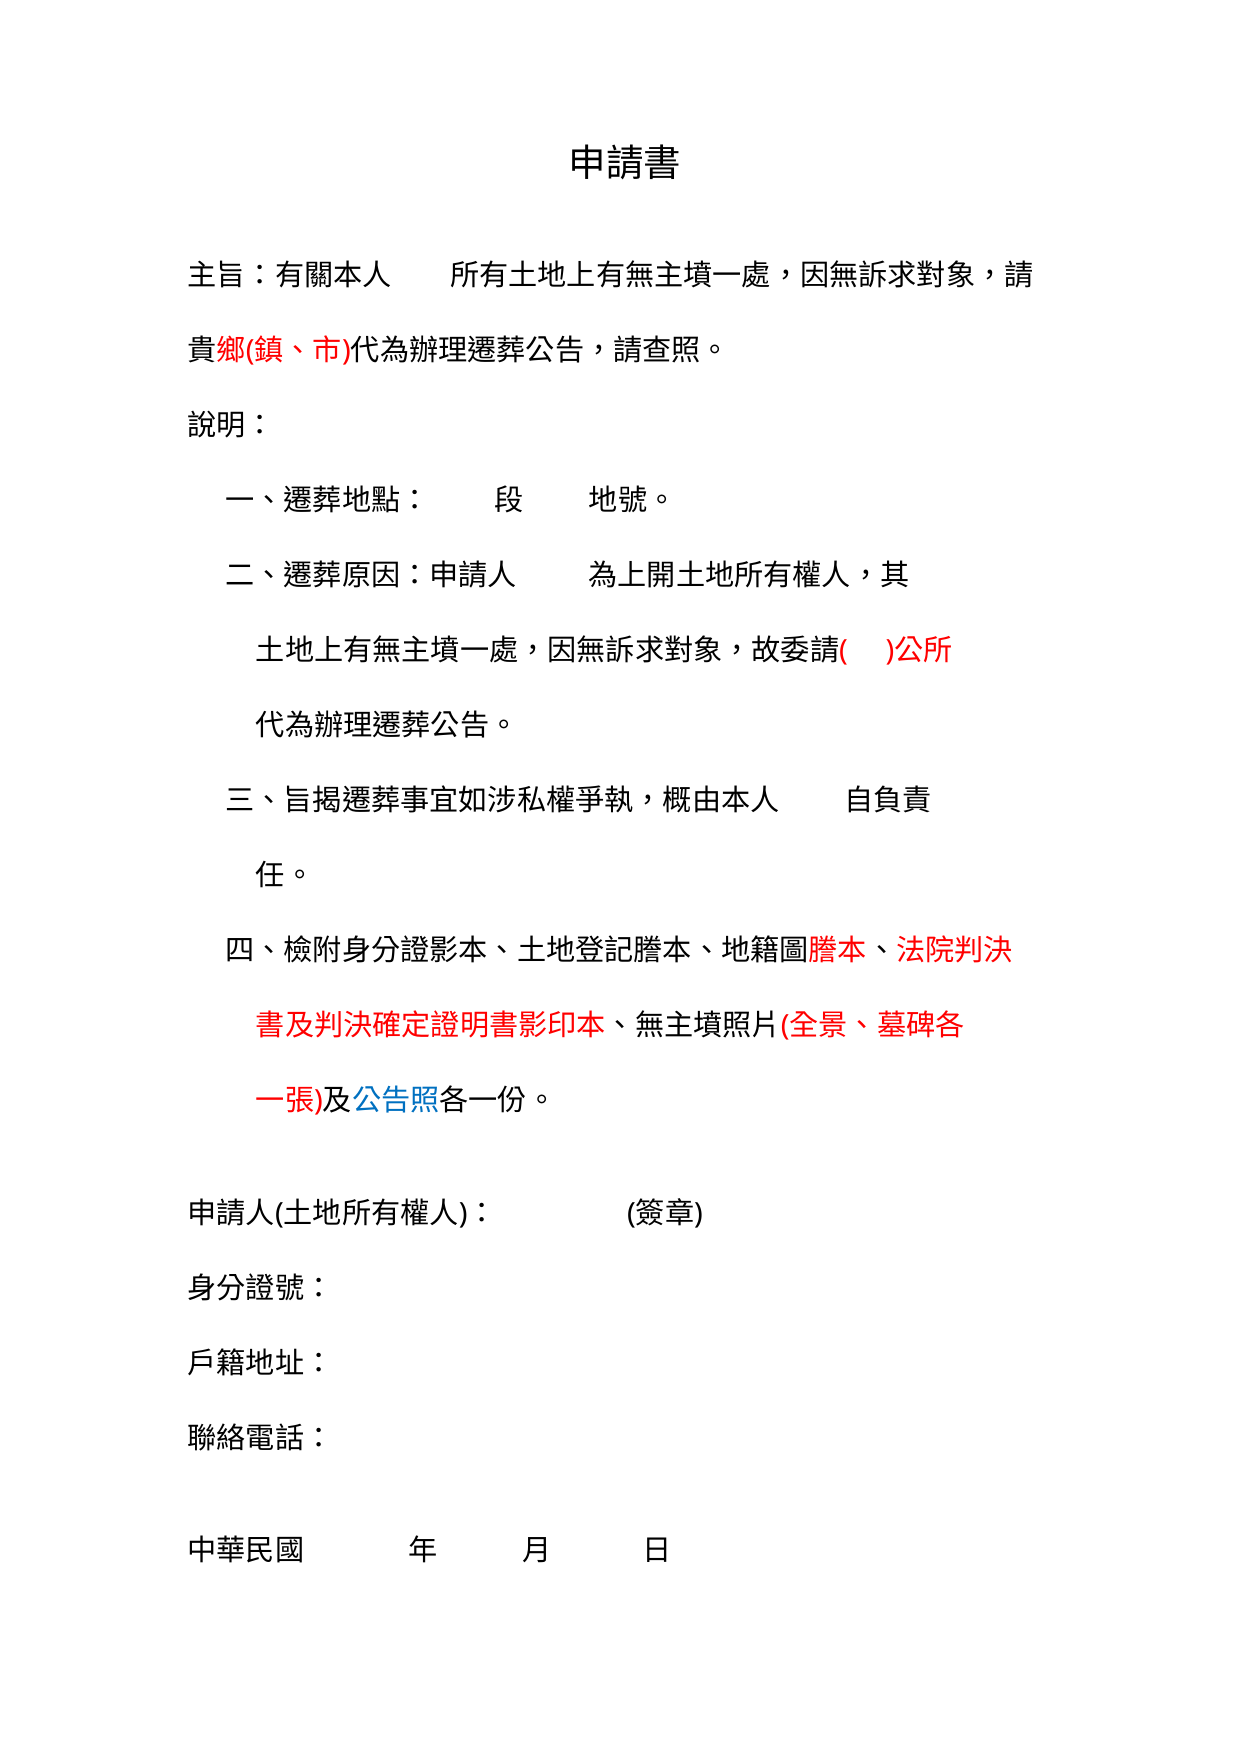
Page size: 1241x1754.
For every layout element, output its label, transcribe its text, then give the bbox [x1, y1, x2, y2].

text 申請人(土地所有權人)： (簽章) [187, 1173, 1053, 1248]
text 申請書 [187, 123, 1053, 198]
text 一、遷葬地點： 段 地號。 [187, 460, 1053, 535]
text 戶籍地址： [187, 1323, 1053, 1398]
text 說明： [187, 385, 1053, 460]
text 二、遷葬原因：申請人 為上開土地所有權人，其 土地上有無主墳一處，因無訴求對象，故委請( )公所 代為辦理遷葬公告。 [187, 535, 1053, 760]
text 中華民國 年 月 日 [187, 1510, 1053, 1585]
text 聯絡電話： [187, 1398, 1053, 1473]
text 主旨：有關本人 所有土地上有無主墳一處，因無訴求對象，請貴鄉(鎮、市)代為辦理遷葬公告，請查照。 [187, 235, 1053, 385]
text 三、旨揭遷葬事宜如涉私權爭執，概由本人 自負責 任。 [187, 760, 1053, 910]
text 身分證號： [187, 1248, 1053, 1323]
text 四、檢附身分證影本、土地登記謄本、地籍圖謄本、法院判決 書及判決確定證明書影印本、無主墳照片(全景、墓碑各 一張)及公告照各一份。 [187, 910, 1053, 1135]
